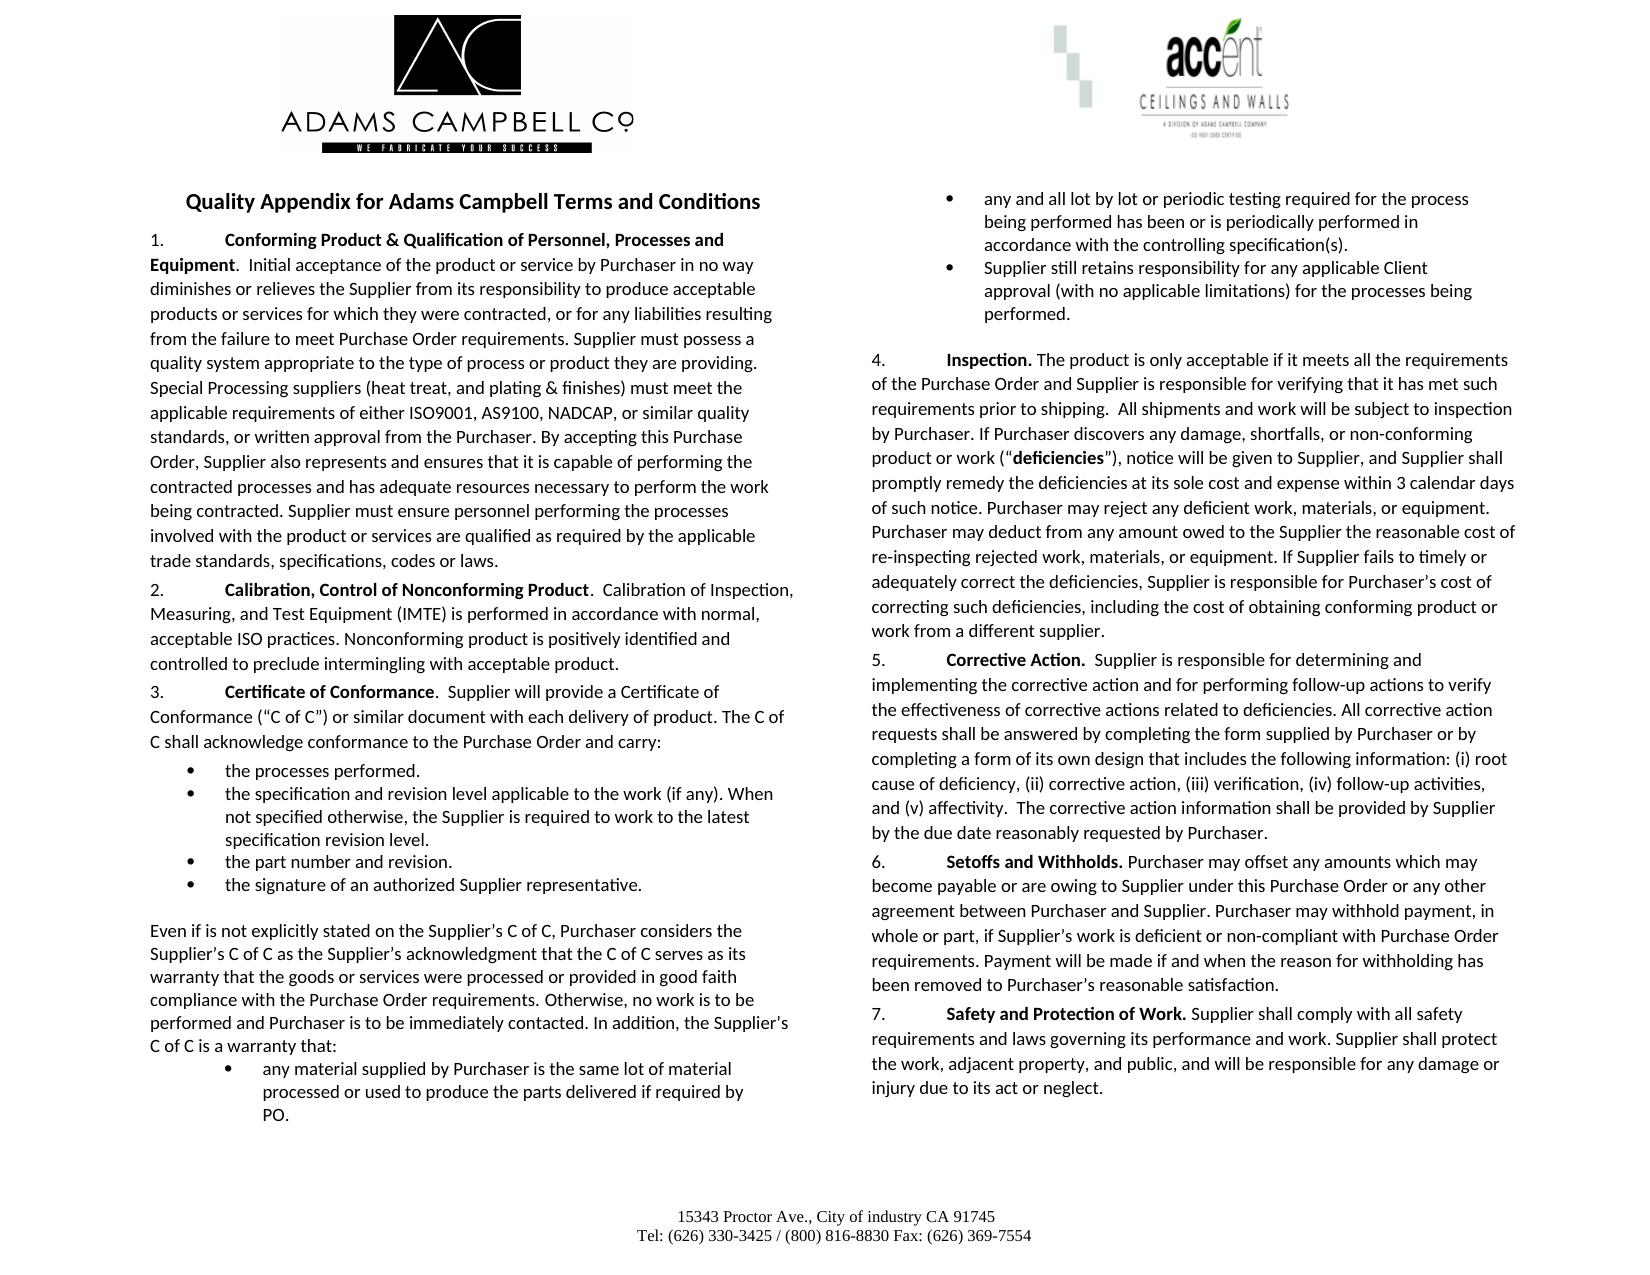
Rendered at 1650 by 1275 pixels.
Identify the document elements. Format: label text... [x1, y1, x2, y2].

list any material supplied by Purchaser is the same lot of material processed or used to produce the parts delivered if required by PO. [225, 1057, 759, 1126]
list Corrective Action. Supplier is responsible for determining and implementing the corrective action and for performing follow-up actions to verify the effectiveness of corrective actions related to deficiencies. All corrective action requests shall be answered by completing the form supplied by Purchaser or by completing a form of its own design that includes the following information: (i) root cause of deficiency, (ii) corrective action, (iii) verification, (iv) follow-up activities, and (v) affectivity. The corrective action information shall be provided by Supplier by the due date reasonably requested by Purchaser. [871, 648, 1518, 844]
list the part number and revision. [187, 851, 796, 873]
list Conforming Product & Qualification of Personnel, Processes and Equipment. Initial acceptance of the product or service by Purchaser in no way diminishes or relieves the Supplier from its responsibility to produce acceptable products or services for which they were contracted, or for any liabilities resulting from the failure to meet Purchase Order requirements. Supplier must possess a quality system appropriate to the type of process or product they are providing. Special Processing suppliers (heat treat, and plating & finishes) must meet the applicable requirements of either ISO9001, AS9100, NADCAP, or similar quality standards, or written approval from the Purchaser. By accepting this Purchase Order, Supplier also represents and ensures that it is capable of performing the contracted processes and has adequate resources necessary to perform the work being contracted. Supplier must ensure personnel performing the processes involved with the product or services are qualified as required by the applicable trade standards, specifications, codes or laws. [150, 228, 796, 572]
list the processes performed. [187, 759, 796, 782]
list Even if is not explicitly stated on the Supplier’s C of C, Purchaser considers the Supplier’s C of C as the Supplier’s acknowledgment that the C of C serves as its warranty that the goods or services were processed or provided in good faith compliance with the Purchase Order requirements. Otherwise, no work is to be performed and Purchaser is to be immediately contacted. In addition, the Supplier’s C of C is a warranty that: [150, 919, 796, 1057]
list the signature of an authorized Supplier representative. [187, 873, 796, 896]
list Inspection. The product is only acceptable if it meets all the requirements of the Purchase Order and Supplier is responsible for verifying that it has met such requirements prior to shipping. All shipments and work will be subject to inspection by Purchaser. If Purchaser discovers any damage, shortfalls, or non-conforming product or work (“deficiencies”), notice will be given to Supplier, and Supplier shall promptly remedy the deficiencies at its sole cost and expense within 3 calendar days of such notice. Purchaser may reject any deficient work, materials, or equipment. Purchaser may deduct from any amount owed to the Supplier the reasonable cost of re-inspecting rejected work, materials, or equipment. If Supplier fails to timely or adequately correct the deficiencies, Supplier is responsible for Purchaser’s cost of correcting such deficiencies, including the cost of obtaining conforming product or work from a different supplier. [871, 348, 1518, 642]
list Supplier still retains responsibility for any applicable Client approval (with no applicable limitations) for the processes being performed. [946, 256, 1481, 325]
picture [281, 15, 634, 153]
picture [1046, 0, 1378, 153]
list Setoffs and Withholds. Purchaser may offset any amounts which may become payable or are owing to Supplier under this Purchase Order or any other agreement between Purchaser and Supplier. Purchaser may withhold payment, in whole or part, if Supplier’s work is deficient or non-compliant with Purchase Order requirements. Payment will be made if and when the reason for withholding has been removed to Purchaser’s reasonable satisfaction. [871, 850, 1518, 996]
list Certificate of Conformance. Supplier will provide a Certificate of Conformance (“C of C”) or similar document with each delivery of product. The C of C shall acknowledge conformance to the Purchase Order and carry: [150, 681, 796, 753]
list any and all lot by lot or periodic testing required for the process being performed has been or is periodically performed in accordance with the controlling specification(s). [946, 187, 1481, 256]
list Safety and Protection of Work. Supplier shall comply with all safety requirements and laws governing its performance and work. Supplier shall protect the work, adjacent property, and public, and will be responsible for any damage or injury due to its act or neglect. [871, 1002, 1518, 1099]
text Quality Appendix for Adams Campbell Terms and Conditions [150, 187, 796, 216]
list Calibration, Control of Nonconforming Product. Calibration of Inspection, Measuring, and Test Equipment (IMTE) is performed in accordance with normal, acceptable ISO practices. Nonconforming product is positively identified and controlled to preclude intermingling with acceptable product. [150, 578, 796, 675]
list the specification and revision level applicable to the work (if any). When not specified otherwise, the Supplier is required to work to the latest specification revision level. [187, 782, 796, 851]
